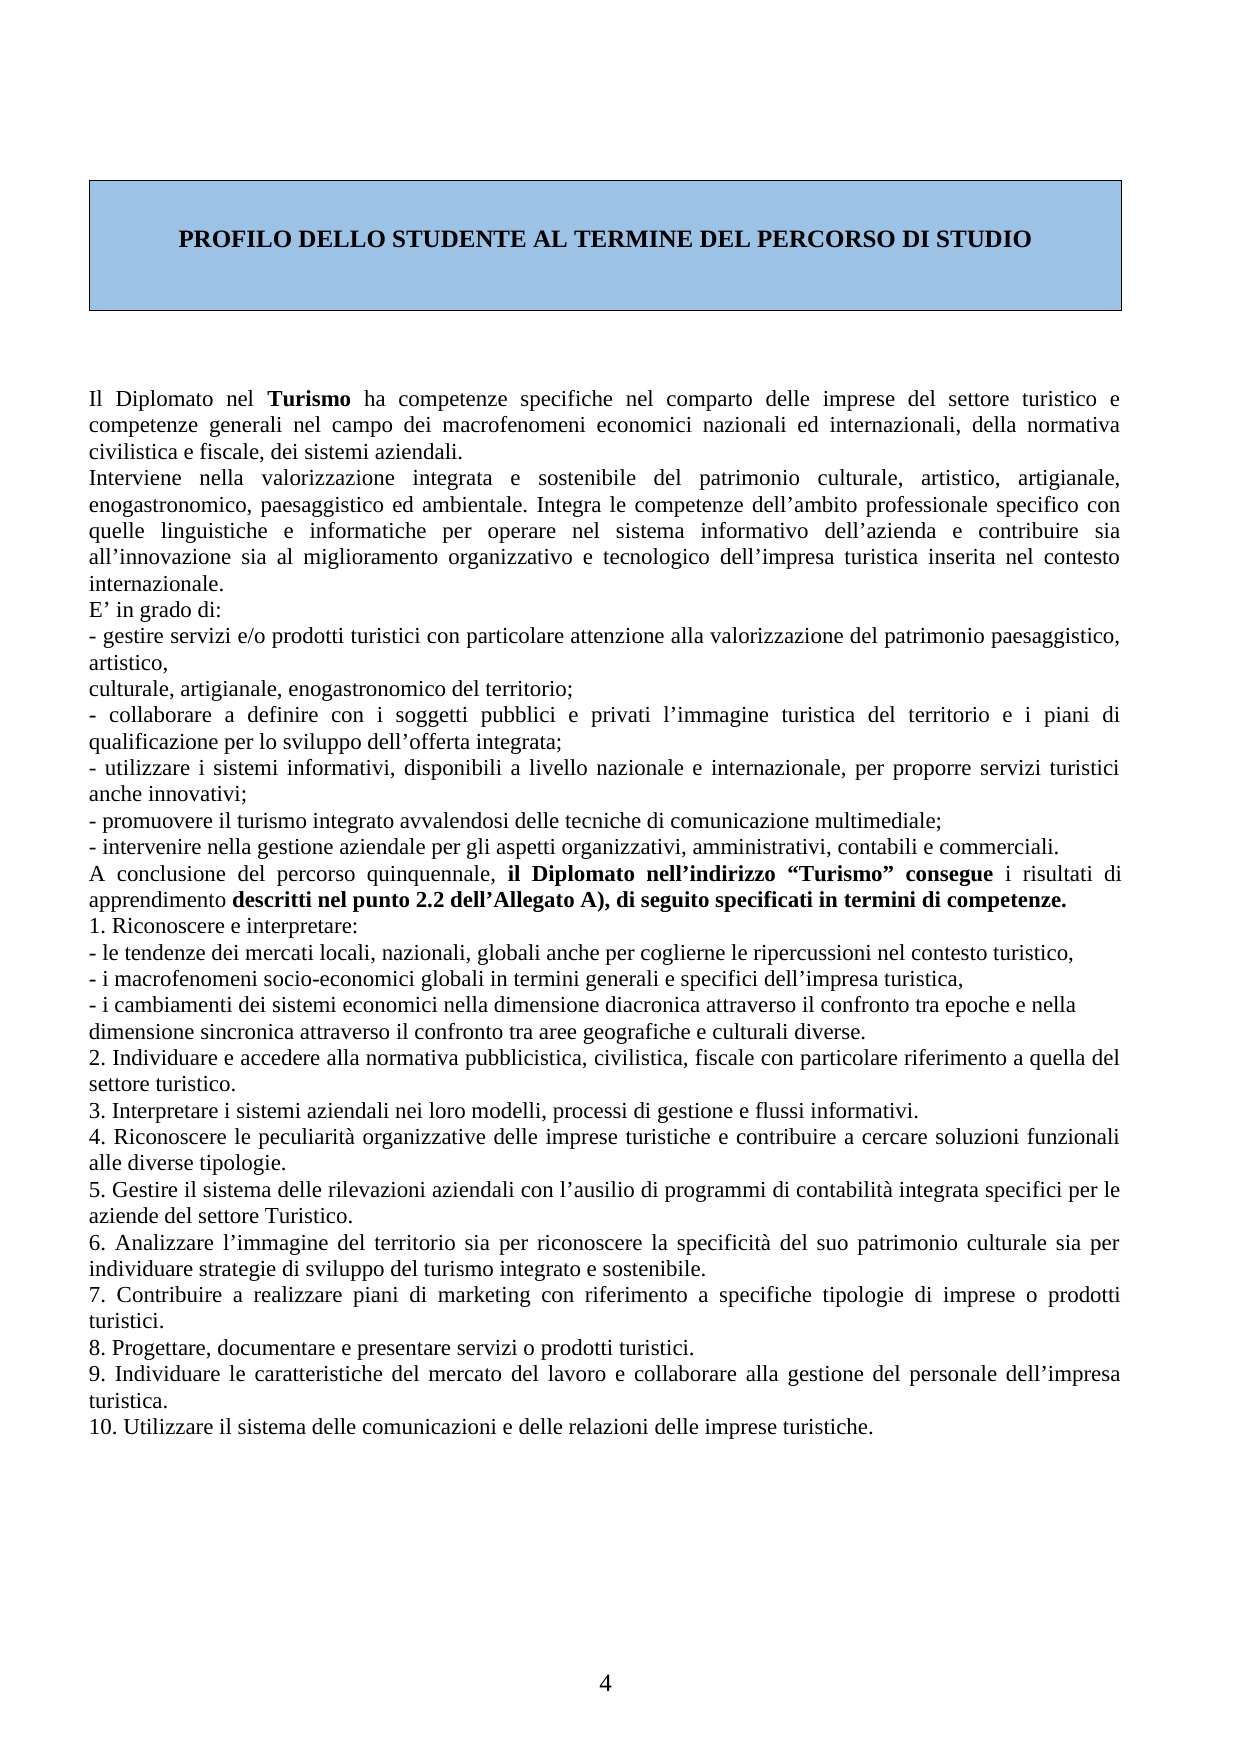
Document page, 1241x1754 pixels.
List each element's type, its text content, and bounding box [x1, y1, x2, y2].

text 7. Contribuire a realizzare piani di marketing con riferimento a specifiche tipologie di imprese o prodotti turistici. [89, 1281, 1122, 1334]
text 2. Individuare e accedere alla normativa pubblicistica, civilistica, fiscale con particolare riferimento a quella del settore turistico. [89, 1044, 1122, 1097]
text - gestire servizi e/o prodotti turistici con particolare attenzione alla valorizzazione del patrimonio paesaggistico, artistico, [89, 622, 1122, 675]
text Interviene nella valorizzazione integrata e sostenibile del patrimonio culturale, artistico, artigianale, enogastronomico, paesaggistico ed ambientale. Integra le competenze dell’ambito professionale specifico con quelle linguistiche e informatiche per operare nel sistema informativo dell’azienda e contribuire sia all’innovazione sia al miglioramento organizzativo e tecnologico dell’impresa turistica inserita nel contesto internazionale. [89, 464, 1122, 596]
text 5. Gestire il sistema delle rilevazioni aziendali con l’ausilio di programmi di contabilità integrata specifici per le aziende del settore Turistico. [89, 1176, 1122, 1228]
text 1. Riconoscere e interpretare: [89, 912, 1122, 939]
text - i cambiamenti dei sistemi economici nella dimensione diacronica attraverso il confronto tra epoche e nella [89, 991, 1122, 1018]
text - intervenire nella gestione aziendale per gli aspetti organizzativi, amministrativi, contabili e commerciali. [89, 833, 1122, 859]
text - utilizzare i sistemi informativi, disponibili a livello nazionale e internazionale, per proporre servizi turistici anche innovativi; [89, 754, 1122, 807]
text 10. Utilizzare il sistema delle comunicazioni e delle relazioni delle imprese turistiche. [89, 1413, 1122, 1439]
text 9. Individuare le caratteristiche del mercato del lavoro e collaborare alla gestione del personale dell’impresa turistica. [89, 1360, 1122, 1413]
text - le tendenze dei mercati locali, nazionali, globali anche per coglierne le ripercussioni nel contesto turistico, [89, 939, 1122, 965]
text dimensione sincronica attraverso il confronto tra aree geografiche e culturali diverse. [89, 1018, 1122, 1044]
text 3. Interpretare i sistemi aziendali nei loro modelli, processi di gestione e flussi informativi. [89, 1097, 1122, 1123]
text A conclusione del percorso quinquennale, il Diplomato nell’indirizzo “Turismo” consegue i risultati di apprendimento descritti nel punto 2.2 dell’Allegato A), di seguito specificati in termini di competenze. [89, 859, 1122, 912]
table_header PROFILO DELLO STUDENTE AL TERMINE DEL PERCORSO DI STUDIO [90, 181, 1121, 310]
text 8. Progettare, documentare e presentare servizi o prodotti turistici. [89, 1334, 1122, 1360]
text Il Diplomato nel Turismo ha competenze specifiche nel comparto delle imprese del settore turistico e competenze generali nel campo dei macrofenomeni economici nazionali ed internazionali, della normativa civilistica e fiscale, dei sistemi aziendali. [89, 385, 1122, 464]
text culturale, artigianale, enogastronomico del territorio; [89, 675, 1122, 701]
text - collaborare a definire con i soggetti pubblici e privati l’immagine turistica del territorio e i piani di qualificazione per lo sviluppo dell’offerta integrata; [89, 701, 1122, 754]
text 4. Riconoscere le peculiarità organizzative delle imprese turistiche e contribuire a cercare soluzioni funzionali alle diverse tipologie. [89, 1123, 1122, 1176]
text 6. Analizzare l’immagine del territorio sia per riconoscere la specificità del suo patrimonio culturale sia per individuare strategie di sviluppo del turismo integrato e sostenibile. [89, 1228, 1122, 1281]
text - promuovere il turismo integrato avvalendosi delle tecniche di comunicazione multimediale; [89, 807, 1122, 833]
text - i macrofenomeni socio-economici globali in termini generali e specifici dell’impresa turistica, [89, 965, 1122, 991]
text E’ in grado di: [89, 596, 1122, 622]
